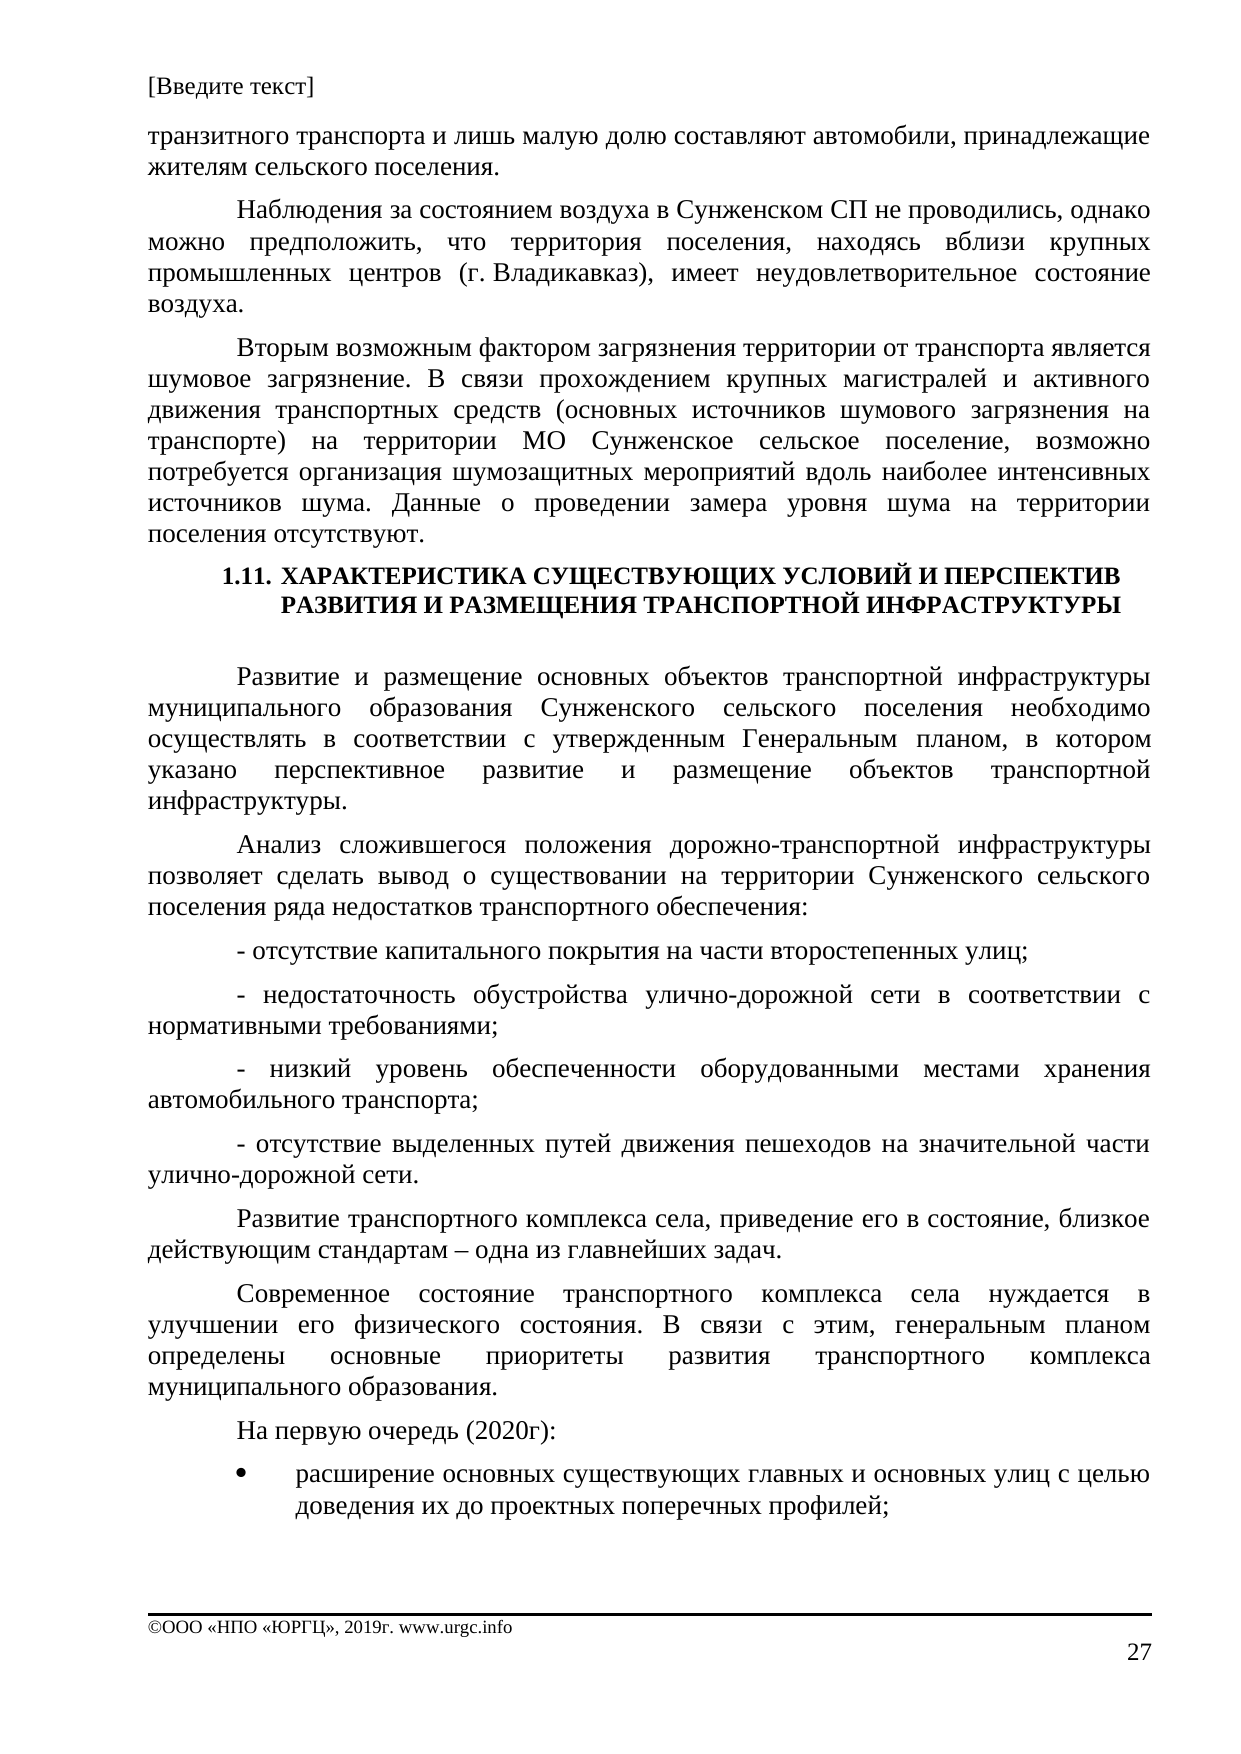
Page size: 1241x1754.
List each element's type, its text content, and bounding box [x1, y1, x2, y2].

list ХАРАКТЕРИСТИКА СУЩЕСТВУЮЩИХ УСЛОВИЙ И ПЕРСПЕКТИВ РАЗВИТИЯ И РАЗМЕЩЕНИЯ ТРАНСПОРТНОЙ ИНФРАСТРУКТУРЫ [222, 561, 1152, 619]
text Развитие и размещение основных объектов транспортной инфраструктуры муниципального образования Сунженского сельского поселения необходимо осуществлять в соответствии с утвержденным Генеральным планом, в котором указано перспективное развитие и размещение объектов транспортной инфраструктуры. [148, 660, 1152, 816]
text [148, 119, 1152, 181]
text На первую очередь (2020г): [148, 1414, 1152, 1445]
text Наблюдения за состоянием воздуха в Сунженском СП не проводились, однако можно предположить, что территория поселения, находясь вблизи крупных промышленных центров (г. Владикавказ), имеет неудовлетворительное состояние воздуха. [148, 193, 1152, 318]
text Вторым возможным фактором загрязнения территории от транспорта является шумовое загрязнение. В связи прохождением крупных магистралей и активного движения транспортных средств (основных источников шумового загрязнения на транспорте) на территории МО Сунженское сельское поселение, возможно потребуется организация шумозащитных мероприятий вдоль наиболее интенсивных источников шума. Данные о проведении замера уровня шума на территории поселения отсутствуют. [148, 331, 1152, 549]
list расширение основных существующих главных и основных улиц с целью доведения их до проектных поперечных профилей; [236, 1458, 1152, 1520]
text Анализ сложившегося положения дорожно-транспортной инфраструктуры позволяет сделать вывод о существовании на территории Сунженского сельского поселения ряда недостатков транспортного обеспечения: [148, 828, 1152, 922]
text - низкий уровень обеспеченности оборудованными местами хранения автомобильного транспорта; [148, 1052, 1152, 1115]
text Развитие транспортного комплекса села, приведение его в состояние, близкое действующим стандартам – одна из главнейших задач. [148, 1202, 1152, 1264]
text - недостаточность обустройства улично-дорожной сети в соответствии с нормативными требованиями; [148, 978, 1152, 1040]
text - отсутствие выделенных путей движения пешеходов на значительной части улично-дорожной сети. [148, 1127, 1152, 1189]
text Современное состояние транспортного комплекса села нуждается в улучшении его физического состояния. В связи с этим, генеральным планом определены основные приоритеты развития транспортного комплекса муниципального образования. [148, 1277, 1152, 1401]
text - отсутствие капитального покрытия на части второстепенных улиц; [148, 934, 1152, 965]
